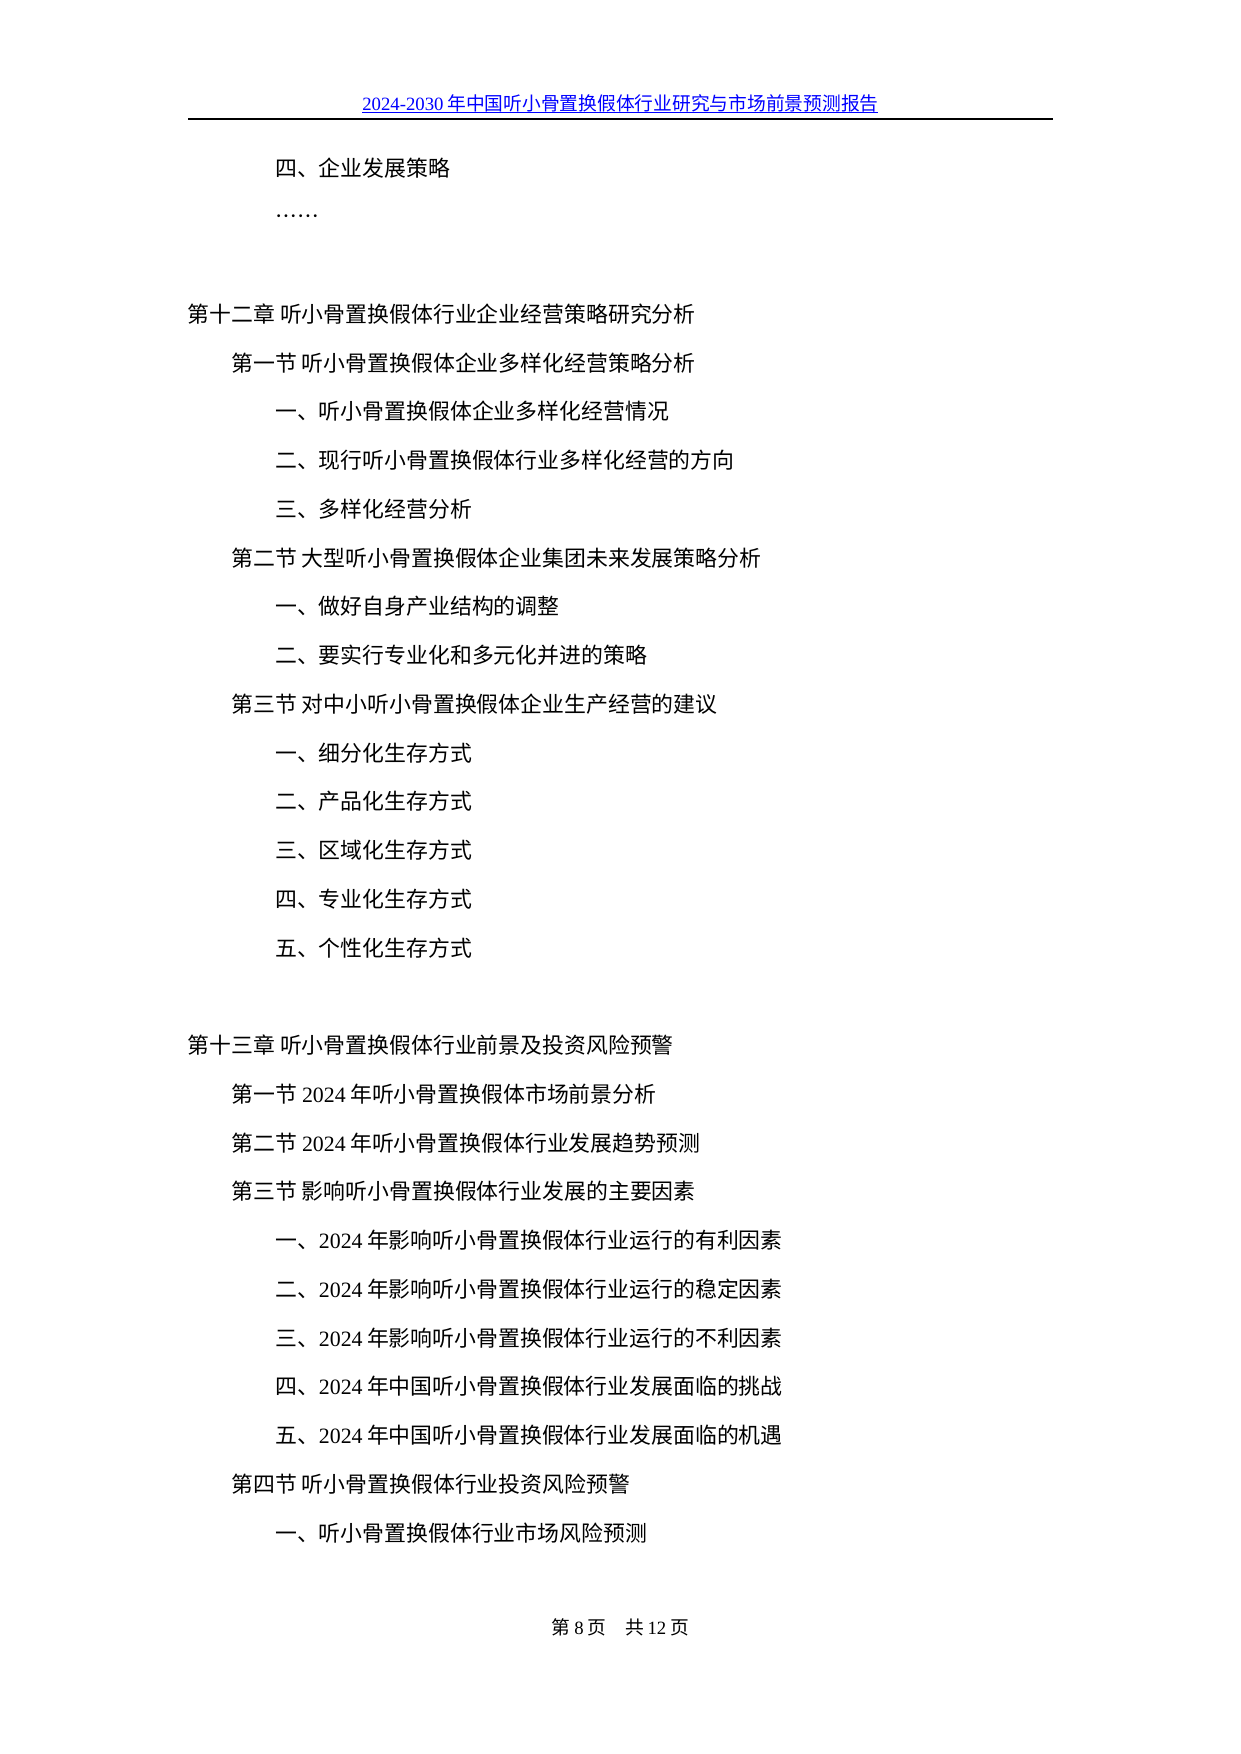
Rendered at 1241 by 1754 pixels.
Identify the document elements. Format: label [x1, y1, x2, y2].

text [187, 150, 1053, 1548]
